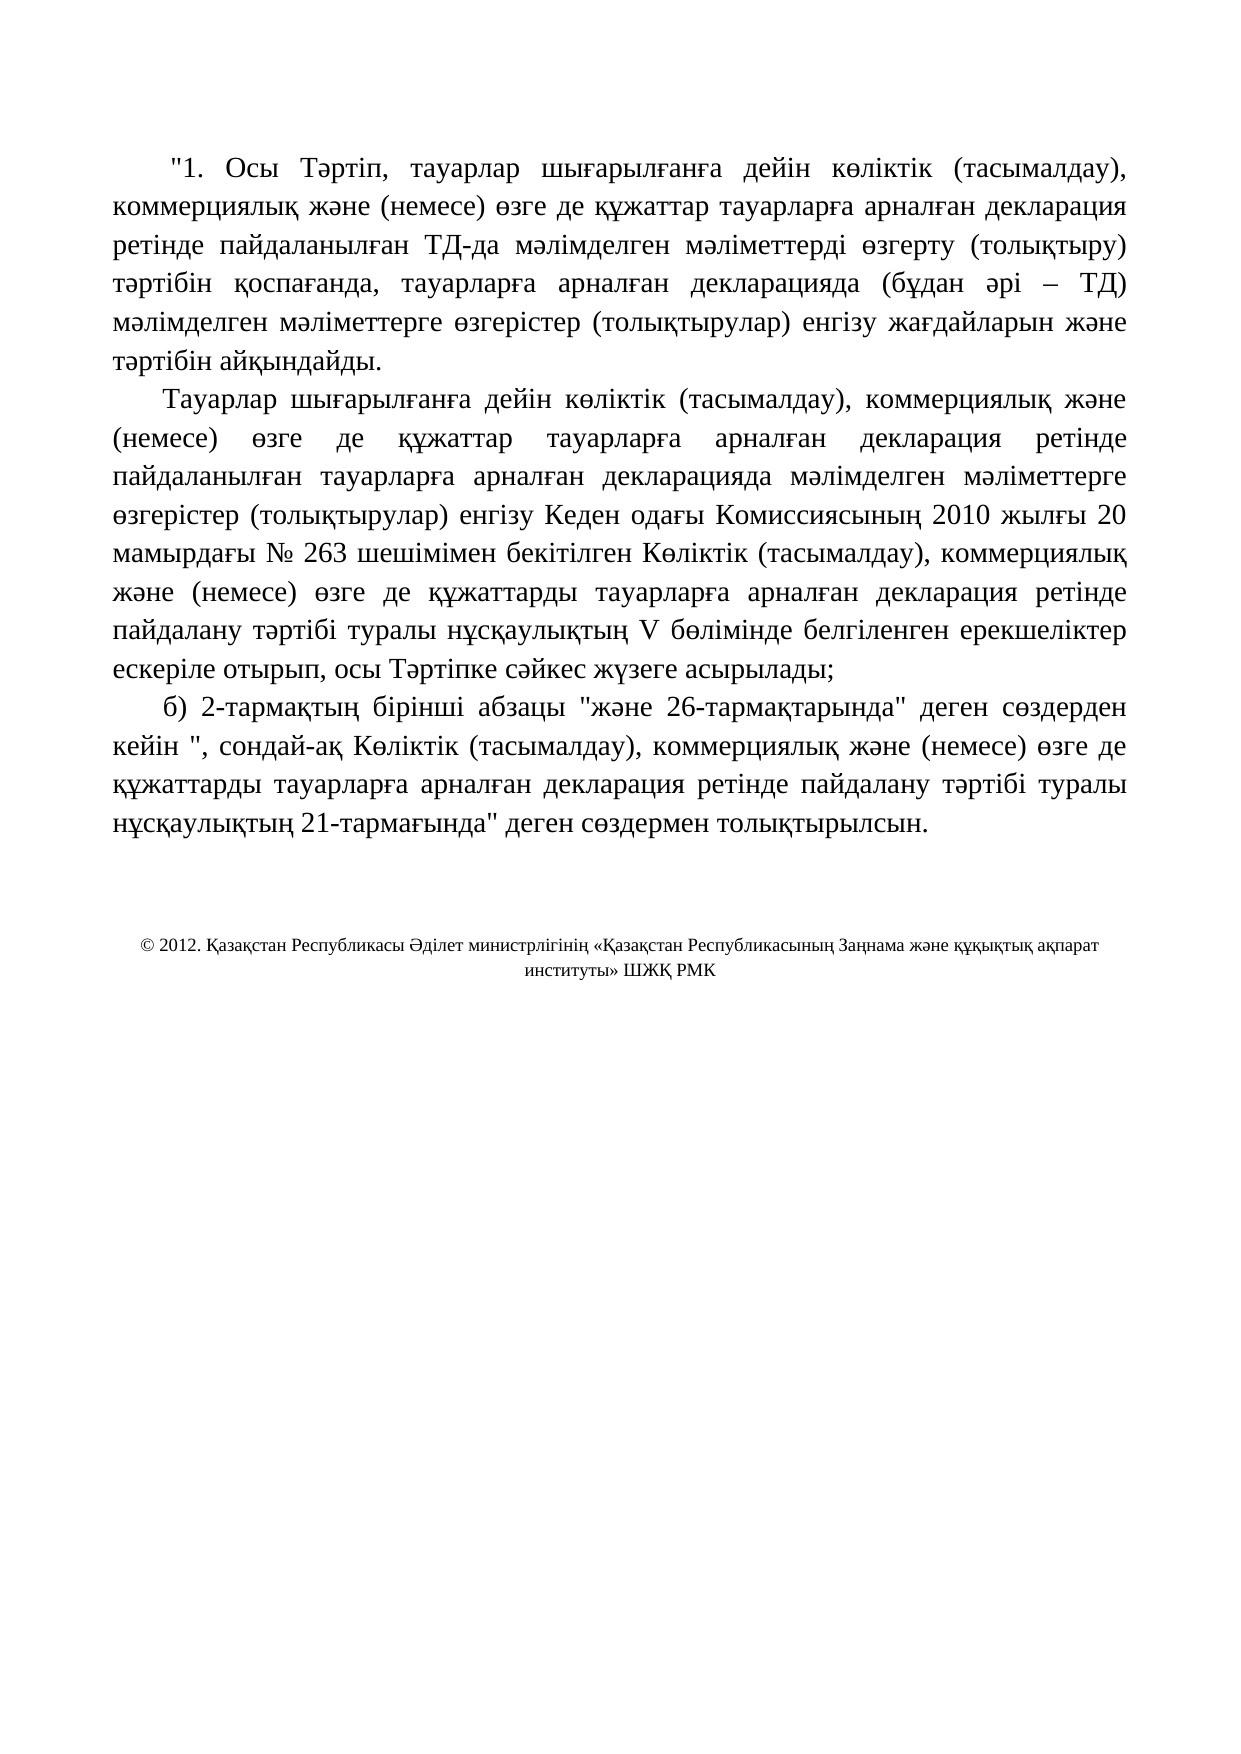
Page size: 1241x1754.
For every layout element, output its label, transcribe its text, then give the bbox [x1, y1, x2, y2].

text б) 2-тармақтың бірінші абзацы "және 26-тармақтарында" деген сөздерден кейін ", сондай-ақ Көліктік (тасымалдау), коммерциялық және (немесе) өзге де құжаттарды тауарларға арналған декларация ретінде пайдалану тәртібі туралы нұсқаулықтың 21-тармағында" деген сөздермен толықтырылсын. [112, 689, 1128, 839]
text "1. Осы Тәртіп, тауарлар шығарылғанға дейін көліктік (тасымалдау), коммерциялық және (немесе) өзге де құжаттар тауарларға арналған декларация ретінде пайдаланылған ТД-да мәлімделген мәліметтерді өзгерту (толықтыру) тәртібін қоспағанда, тауарларға арналған декларацияда (бұдан әрі – ТД) мәлімделген мәліметтерге өзгерістер (толықтырулар) енгізу жағдайларын және тәртібін айқындайды. [112, 150, 1128, 376]
text © 2012. Қазақстан Республикасы Әділет министрлігінің «Қазақстан Республикасының Заңнама және құқықтық ақпарат институты» ШЖҚ РМК [112, 934, 1128, 981]
text Тауарлар шығарылғанға дейін көліктік (тасымалдау), коммерциялық және (немесе) өзге де құжаттар тауарларға арналған декларация ретінде пайдаланылған тауарларға арналған декларацияда мәлімделген мәліметтерге өзгерістер (толықтырулар) енгізу Кеден одағы Комиссиясының 2010 жылғы 20 мамырдағы № 263 шешімімен бекітілген Көліктік (тасымалдау), коммерциялық және (немесе) өзге де құжаттарды тауарларға арналған декларация ретінде пайдалану тәртібі туралы нұсқаулықтың V бөлімінде белгіленген ерекшеліктер ескеріле отырып, осы Тәртіпке сәйкес жүзеге асырылады; [112, 381, 1128, 684]
